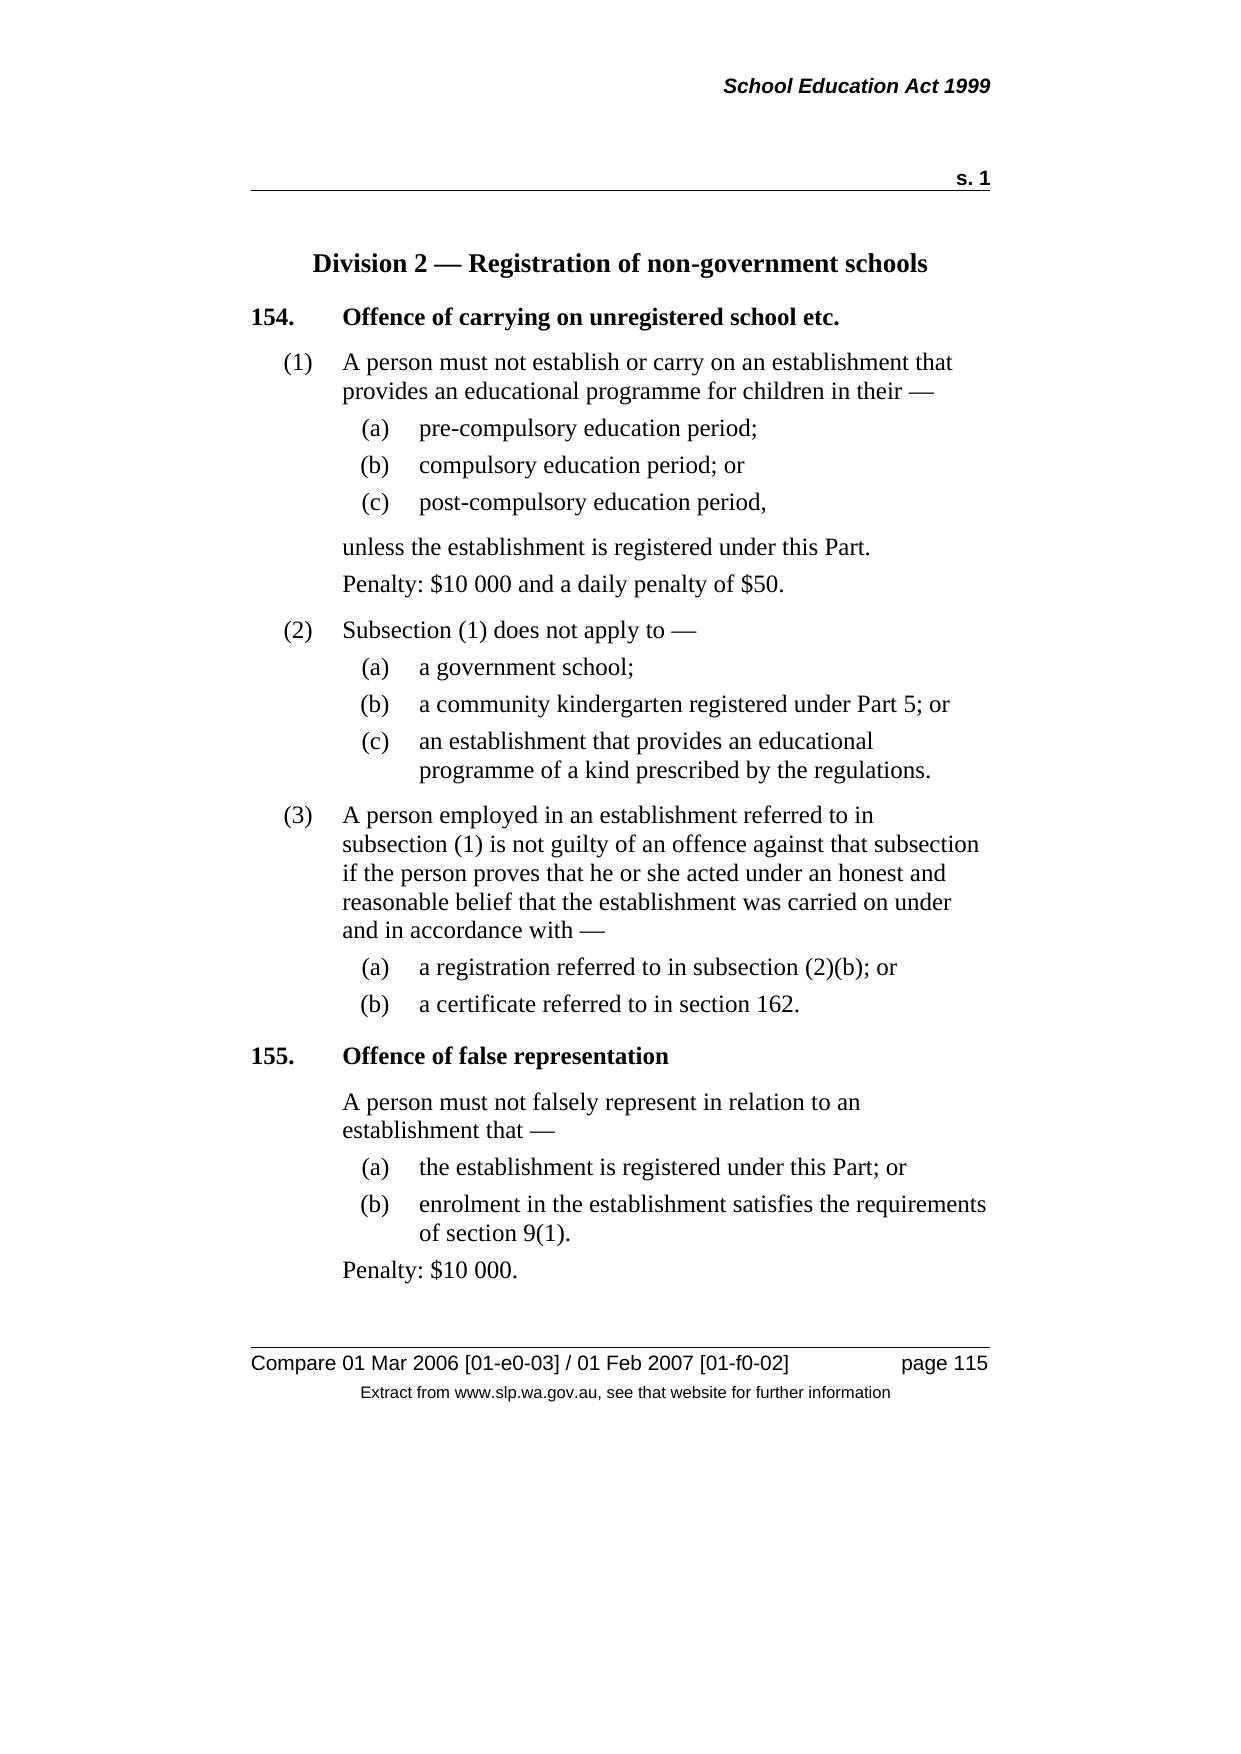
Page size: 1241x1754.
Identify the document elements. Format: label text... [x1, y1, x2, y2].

text (c) an establishment that provides an educational programme of a kind prescribed by the regulations. [251, 726, 990, 784]
text (c) post-compulsory education period, [251, 487, 990, 516]
text (3) A person employed in an establishment referred to in subsection (1) is not guilty of an offence against that subsection if the person proves that he or she acted under an honest and reasonable belief that the establishment was carried on under and in accordance with — [251, 800, 990, 944]
subtitle 155. Offence of false representation [251, 1041, 990, 1070]
text (a) a government school; [251, 652, 990, 681]
text (b) compulsory education period; or [251, 450, 990, 479]
text (2) Subsection (1) does not apply to — [251, 615, 990, 644]
text (b) a community kindergarten registered under Part 5; or [251, 689, 990, 718]
text (1) A person must not establish or carry on an establishment that provides an educational programme for children in their — [251, 347, 990, 404]
text (a) a registration referred to in subsection (2)(b); or [251, 952, 990, 981]
text Penalty: $10 000 and a daily penalty of $50. [251, 569, 990, 598]
text Penalty: $10 000. [251, 1255, 990, 1284]
text unless the establishment is registered under this Part. [251, 532, 990, 561]
text (a) pre-compulsory education period; [251, 413, 990, 442]
subtitle Division 2 — Registration of non-government schools [251, 247, 990, 279]
subtitle 154. Offence of carrying on unregistered school etc. [251, 302, 990, 330]
text (b) enrolment in the establishment satisfies the requirements of section 9(1). [251, 1189, 990, 1247]
text (b) a certificate referred to in section 162. [251, 989, 990, 1018]
text A person must not falsely represent in relation to an establishment that — [251, 1087, 990, 1144]
text (a) the establishment is registered under this Part; or [251, 1152, 990, 1181]
